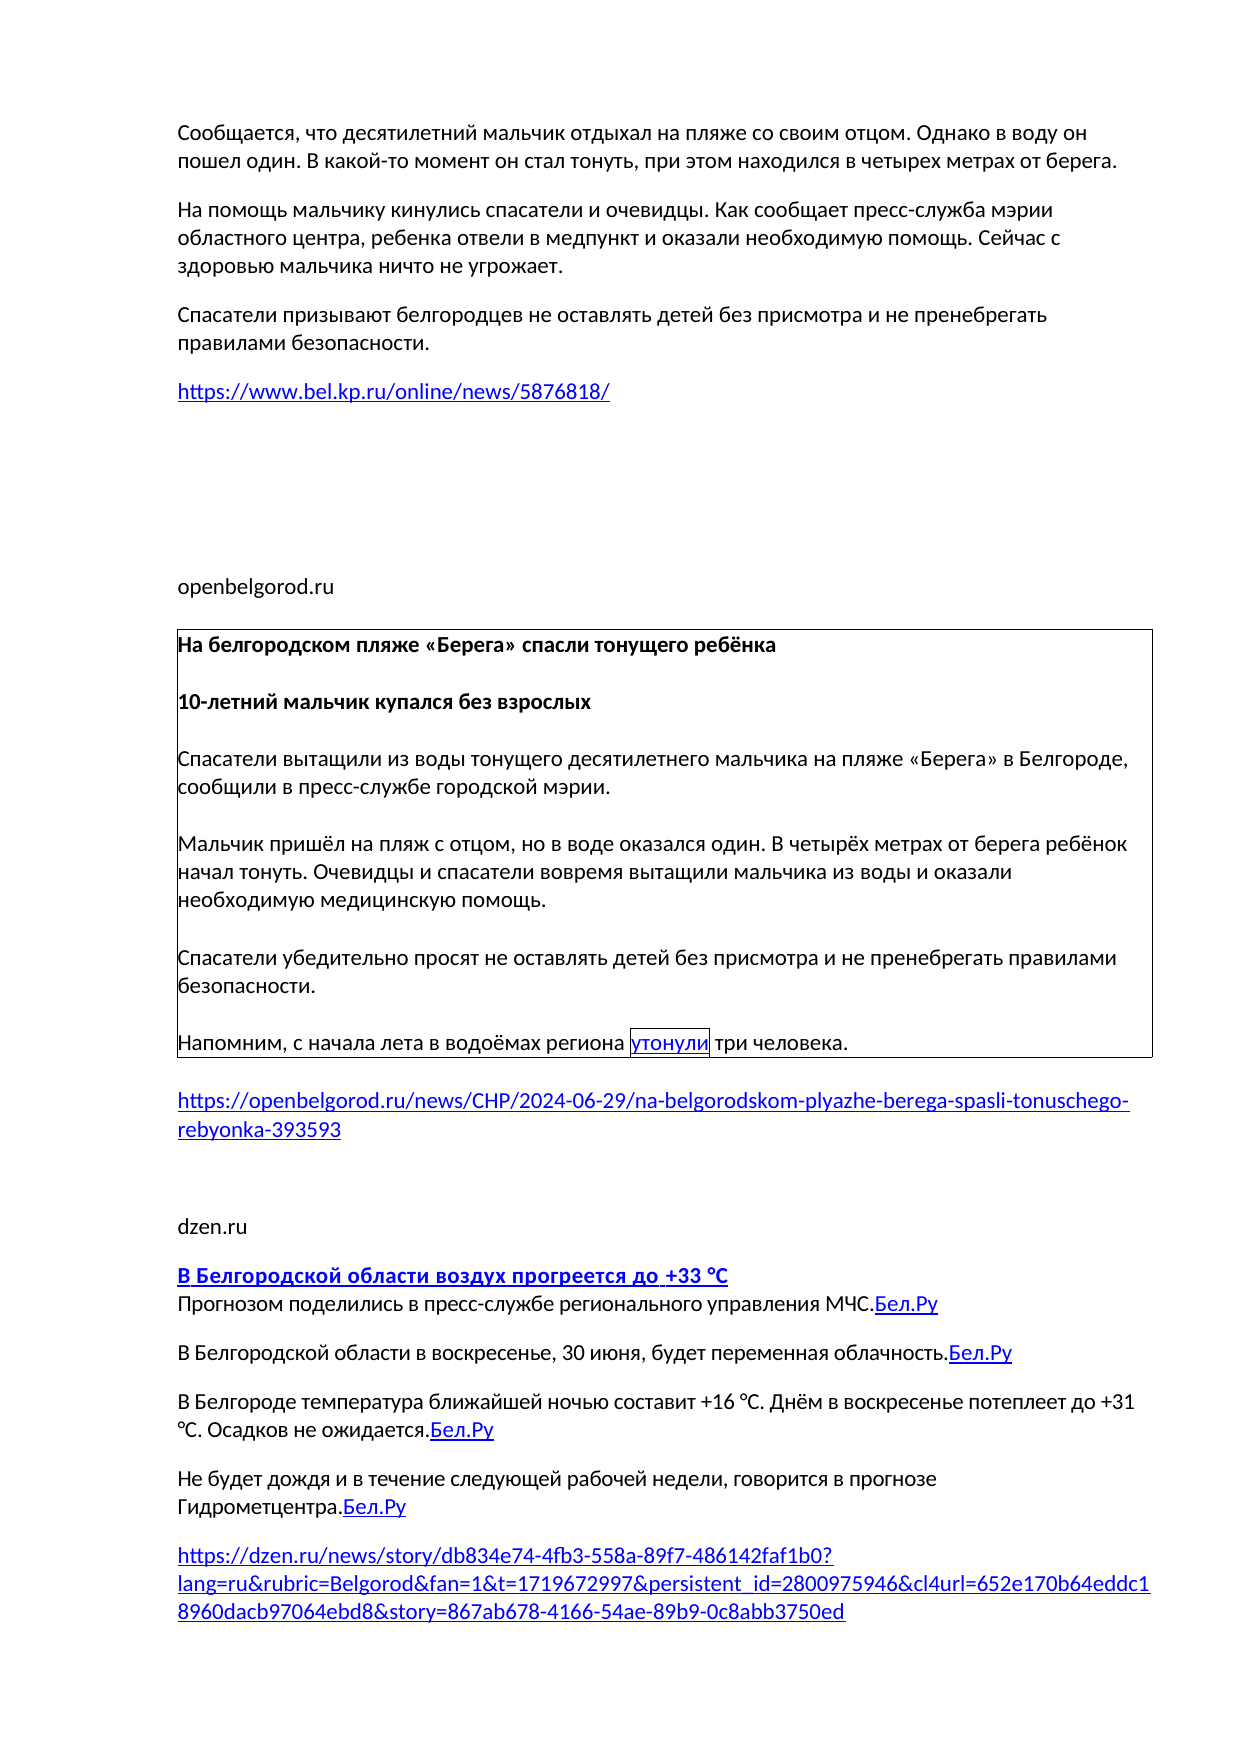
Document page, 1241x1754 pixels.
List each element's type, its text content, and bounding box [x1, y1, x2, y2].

text openbelgorod.ru [177, 572, 1152, 600]
text На помощь мальчику кинулись спасатели и очевидцы. Как сообщает пресс-служба мэрии областного центра, ребенка отвели в медпункт и оказали необходимую помощь. Сейчас с здоровью мальчика ничто не угрожает. [177, 195, 1152, 279]
text Не будет дождя и в течение следующей рабочей недели, говорится в прогнозе Гидрометцентра.Бел.Ру [177, 1464, 1152, 1520]
text Спасатели вытащили из воды тонущего десятилетнего мальчика на пляже «Берега» в Белгороде, сообщили в пресс-службе городской мэрии. [178, 744, 1152, 800]
text Спасатели убедительно просят не оставлять детей без присмотра и не пренебрегать правилами безопасности. [178, 942, 1152, 999]
text Напомним, с начала лета в водоёмах региона утонули три человека. [178, 1027, 709, 1057]
text Спасатели призывают белгородцев не оставлять детей без присмотра и не пренебрегать правилами безопасности. [177, 300, 1152, 356]
text https://dzen.ru/news/story/db834e74-4fb3-558a-89f7-486142faf1b0?lang=ru&rubric=Belgorod&fan=1&t=1719672997&persistent_id=2800975946&cl4url=652e170b64eddc18960dacb97064ebd8&story=867ab678-4166-54ae-89b9-0c8abb3750ed [177, 1541, 1152, 1625]
text Сообщается, что десятилетний мальчик отдыхал на пляже со своим отцом. Однако в воду он пошел один. В какой-то момент он стал тонуть, при этом находился в четырех метрах от берега. [177, 118, 1152, 174]
text https://openbelgorod.ru/news/CHP/2024-06-29/na-belgorodskom-plyazhe-berega-spasli-tonuschego-rebyonka-393593 [177, 1087, 1152, 1143]
text Прогнозом поделились в пресс-службе регионального управления МЧС.Бел.Ру [177, 1289, 1152, 1317]
subtitle В Белгородской области воздух прогреется до +33 °С [177, 1261, 1152, 1289]
text В Белгороде температура ближайшей ночью составит +16 °С. Днём в воскресенье потеплеет до +31 °С. Осадков не ожидается.Бел.Ру [177, 1387, 1152, 1443]
text В Белгородской области в воскресенье, 30 июня, будет переменная облачность.Бел.Ру [177, 1338, 1152, 1366]
subtitle 10-летний мальчик купался без взрослых [178, 687, 1152, 715]
subtitle На белгородском пляже «Берега» спасли тонущего ребёнка [178, 630, 1152, 658]
text dzen.ru [177, 1212, 1152, 1240]
text Мальчик пришёл на пляж с отцом, но в воде оказался один. В четырёх метрах от берега ребёнок начал тонуть. Очевидцы и спасатели вовремя вытащили мальчика из воды и оказали необходимую медицинскую помощь. [178, 829, 1152, 913]
text Напомним, с начала лета в водоёмах региона утонули три человека. [710, 1027, 1152, 1057]
text https://www.bel.kp.ru/online/news/5876818/ [177, 377, 1152, 405]
